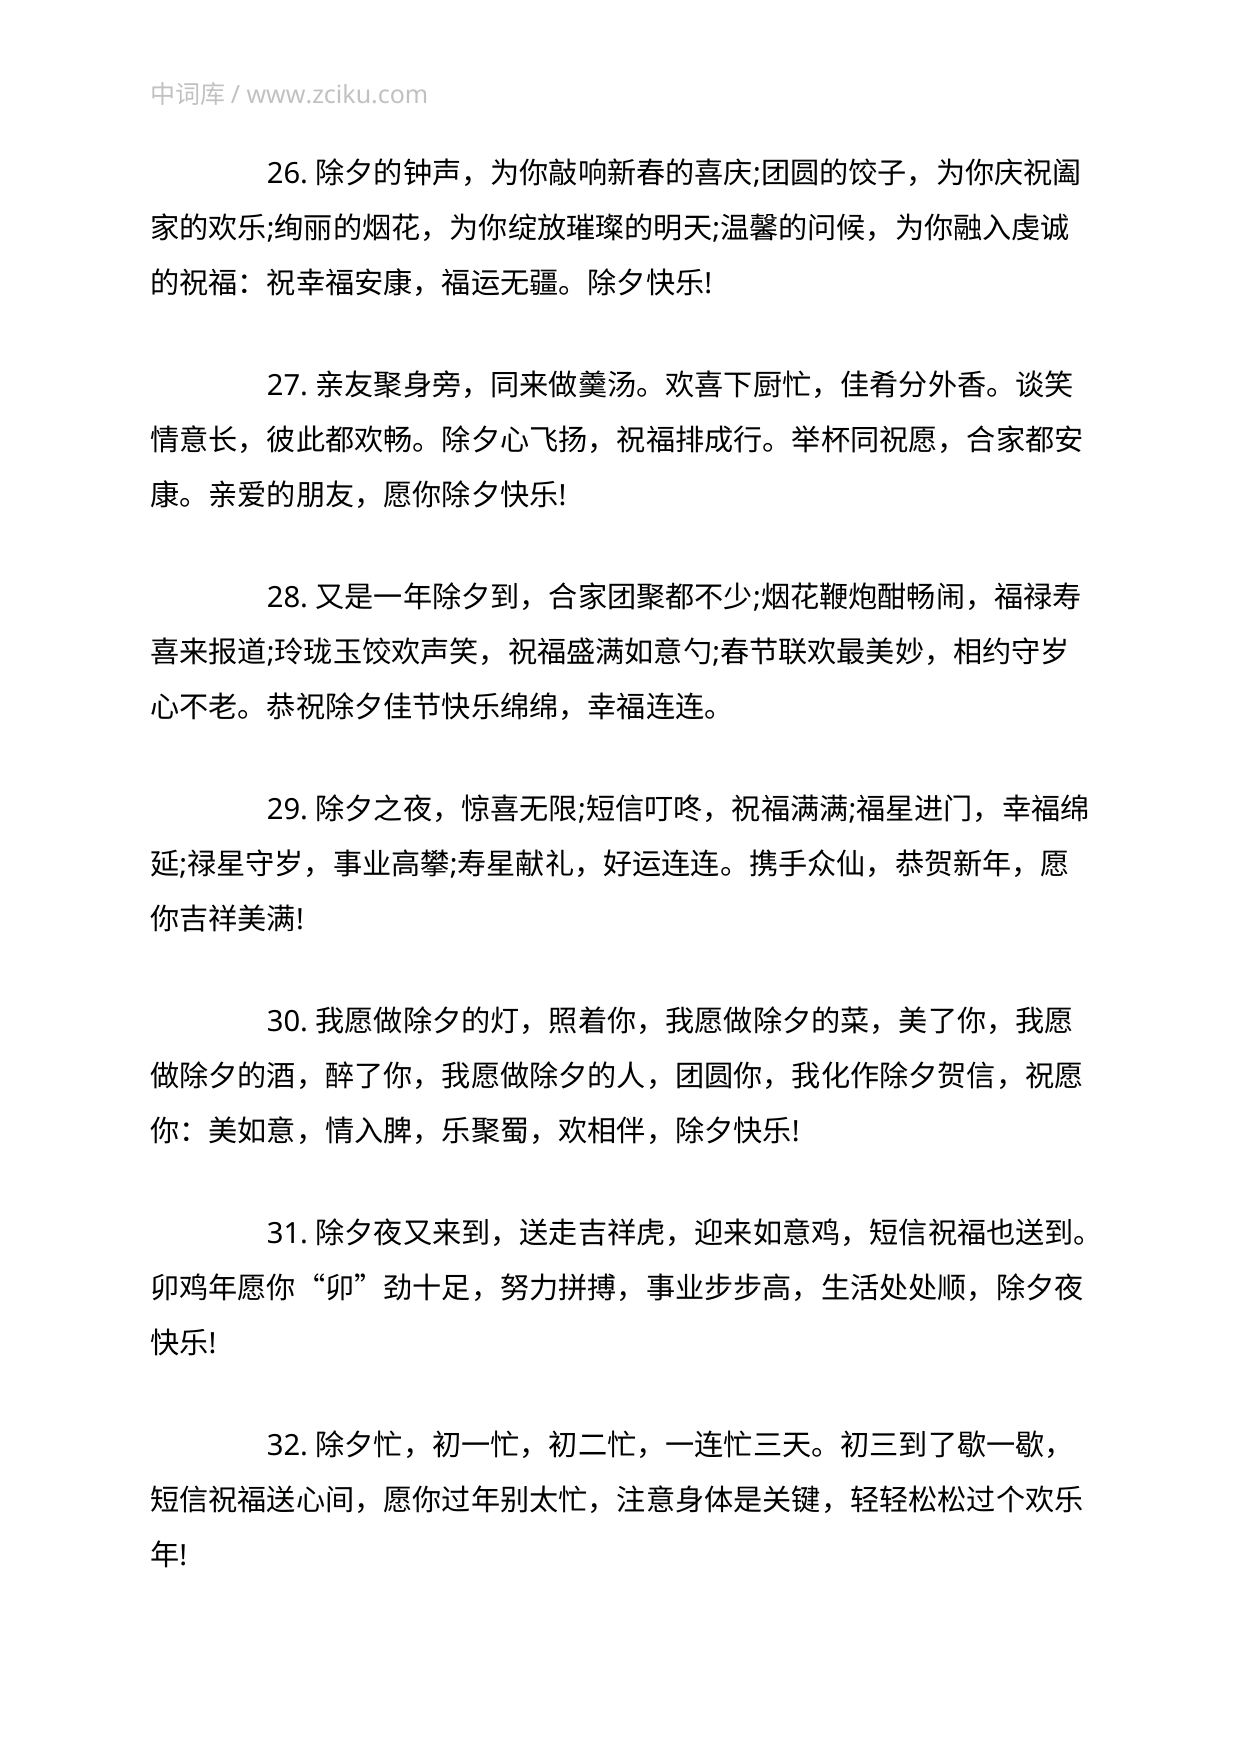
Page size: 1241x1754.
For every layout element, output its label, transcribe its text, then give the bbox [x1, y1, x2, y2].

text 27. 亲友聚身旁，同来做羹汤。欢喜下厨忙，佳肴分外香。谈笑情意长，彼此都欢畅。除夕心飞扬，祝福排成行。举杯同祝愿，合家都安康。亲爱的朋友，愿你除夕快乐! [150, 362, 1090, 514]
text 28. 又是一年除夕到，合家团聚都不少;烟花鞭炮酣畅闹，福禄寿喜来报道;玲珑玉饺欢声笑，祝福盛满如意勺;春节联欢最美妙，相约守岁心不老。恭祝除夕佳节快乐绵绵，幸福连连。 [150, 574, 1090, 726]
text 31. 除夕夜又来到，送走吉祥虎，迎来如意鸡，短信祝福也送到。卯鸡年愿你“卯”劲十足，努力拼搏，事业步步高，生活处处顺，除夕夜快乐! [150, 1209, 1090, 1362]
text 29. 除夕之夜，惊喜无限;短信叮咚，祝福满满;福星进门，幸福绵延;禄星守岁，事业高攀;寿星献礼，好运连连。携手众仙，恭贺新年，愿你吉祥美满! [150, 786, 1090, 938]
text 32. 除夕忙，初一忙，初二忙，一连忙三天。初三到了歇一歇，短信祝福送心间，愿你过年别太忙，注意身体是关键，轻轻松松过个欢乐年! [150, 1421, 1090, 1574]
text 26. 除夕的钟声，为你敲响新春的喜庆;团圆的饺子，为你庆祝阖家的欢乐;绚丽的烟花，为你绽放璀璨的明天;温馨的问候，为你融入虔诚的祝福：祝幸福安康，福运无疆。除夕快乐! [150, 150, 1090, 302]
text 30. 我愿做除夕的灯，照着你，我愿做除夕的菜，美了你，我愿做除夕的酒，醉了你，我愿做除夕的人，团圆你，我化作除夕贺信，祝愿你：美如意，情入脾，乐聚蜀，欢相伴，除夕快乐! [150, 998, 1090, 1150]
